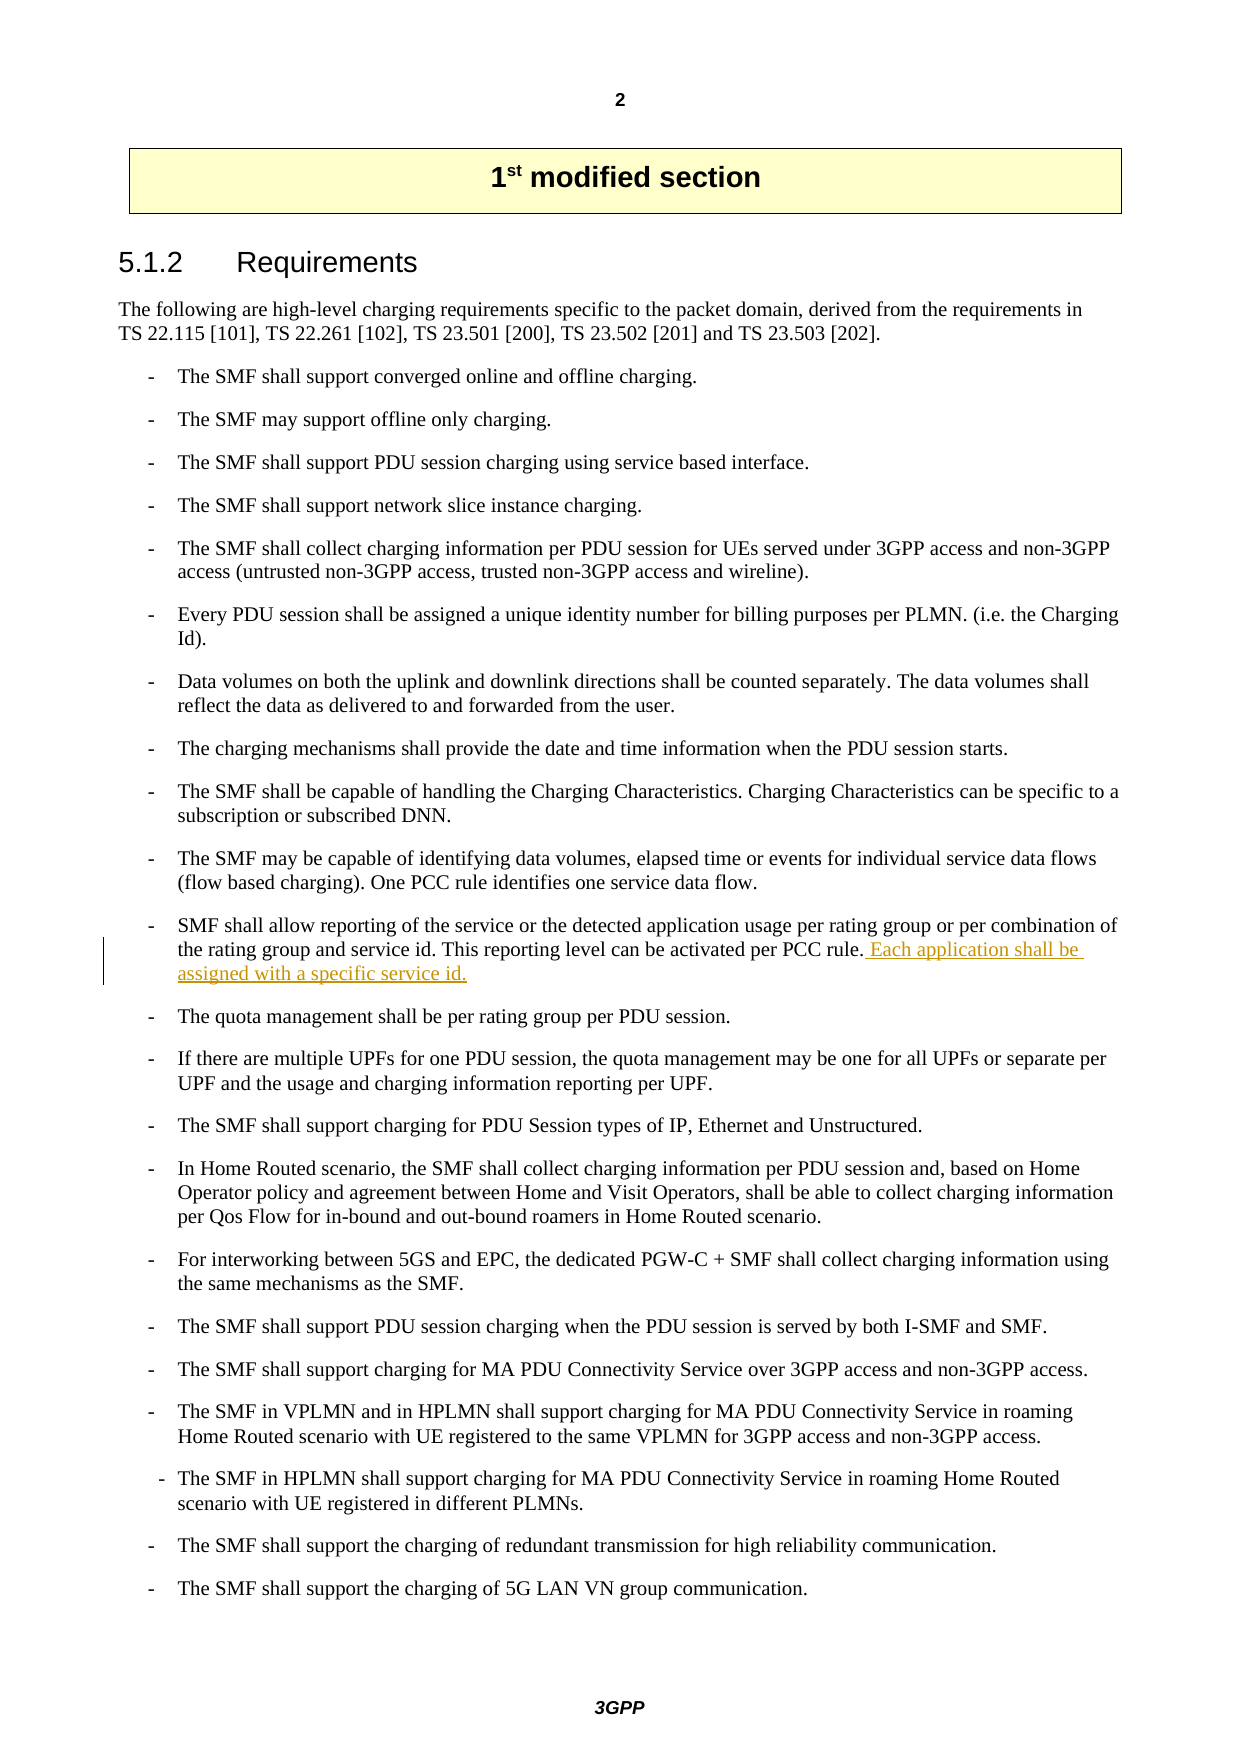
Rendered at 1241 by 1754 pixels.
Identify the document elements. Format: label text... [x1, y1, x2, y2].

text - The SMF shall support PDU session charging when the PDU session is served by both I-SMF and SMF. [148, 1314, 1122, 1338]
text - The charging mechanisms shall provide the date and time information when the PDU session starts. [148, 736, 1122, 760]
text - The SMF shall support the charging of 5G LAN VN group communication. [148, 1576, 1122, 1600]
text - The SMF may be capable of identifying data volumes, elapsed time or events for individual service data flows (flow based charging). One PCC rule identifies one service data flow. [148, 846, 1122, 894]
text - Every PDU session shall be assigned a unique identity number for billing purposes per PLMN. (i.e. the Charging Id). [148, 602, 1122, 650]
text - The SMF shall collect charging information per PDU session for UEs served under 3GPP access and non-3GPP access (untrusted non-3GPP access, trusted non-3GPP access and wireline). [148, 535, 1122, 583]
text - In Home Routed scenario, the SMF shall collect charging information per PDU session and, based on Home Operator policy and agreement between Home and Visit Operators, shall be able to collect charging information per Qos Flow for in-bound and out-bound roamers in Home Routed scenario. [148, 1156, 1122, 1228]
text - The SMF may support offline only charging. [148, 407, 1122, 431]
text - The SMF shall support PDU session charging using service based interface. [148, 450, 1122, 474]
text - The SMF in VPLMN and in HPLMN shall support charging for MA PDU Connectivity Service in roaming Home Routed scenario with UE registered to the same VPLMN for 3GPP access and non-3GPP access. [148, 1399, 1122, 1448]
text - The SMF shall support charging for PDU Session types of IP, Ethernet and Unstructured. [148, 1113, 1122, 1137]
text - Data volumes on both the uplink and downlink directions shall be counted separately. The data volumes shall reflect the data as delivered to and forwarded from the user. [148, 669, 1122, 717]
text - The SMF shall be capable of handling the Charging Characteristics. Charging Characteristics can be specific to a subscription or subscribed DNN. [148, 779, 1122, 827]
text - SMF shall allow reporting of the service or the detected application usage per rating group or per combination of the rating group and service id. This reporting level can be activated per PCC rule. [148, 913, 1122, 985]
text - The SMF shall support network slice instance charging. [148, 493, 1122, 517]
text - The SMF shall support the charging of redundant transmission for high reliability communication. [148, 1533, 1122, 1557]
text - The SMF shall support charging for MA PDU Connectivity Service over 3GPP access and non-3GPP access. [148, 1357, 1122, 1381]
text - The SMF in HPLMN shall support charging for MA PDU Connectivity Service in roaming Home Routed scenario with UE registered in different PLMNs. [148, 1466, 1122, 1514]
text The following are high-level charging requirements specific to the packet domain, derived from the requirements in TS 22.115 [101], TS 22.261 [102], TS 23.501 [200], TS 23.502 [201] and TS 23.503 [202]. [118, 297, 1122, 345]
text - If there are multiple UPFs for one PDU session, the quota management may be one for all UPFs or separate per UPF and the usage and charging information reporting per UPF. [148, 1046, 1122, 1094]
table_header 1st modified section [130, 149, 1121, 213]
text - The quota management shall be per rating group per PDU session. [148, 1003, 1122, 1028]
text - The SMF shall support converged online and offline charging. [148, 364, 1122, 388]
subtitle 5.1.2 Requirements [118, 245, 1122, 278]
text - For interworking between 5GS and EPC, the dedicated PGW-C + SMF shall collect charging information using the same mechanisms as the SMF. [148, 1247, 1122, 1295]
